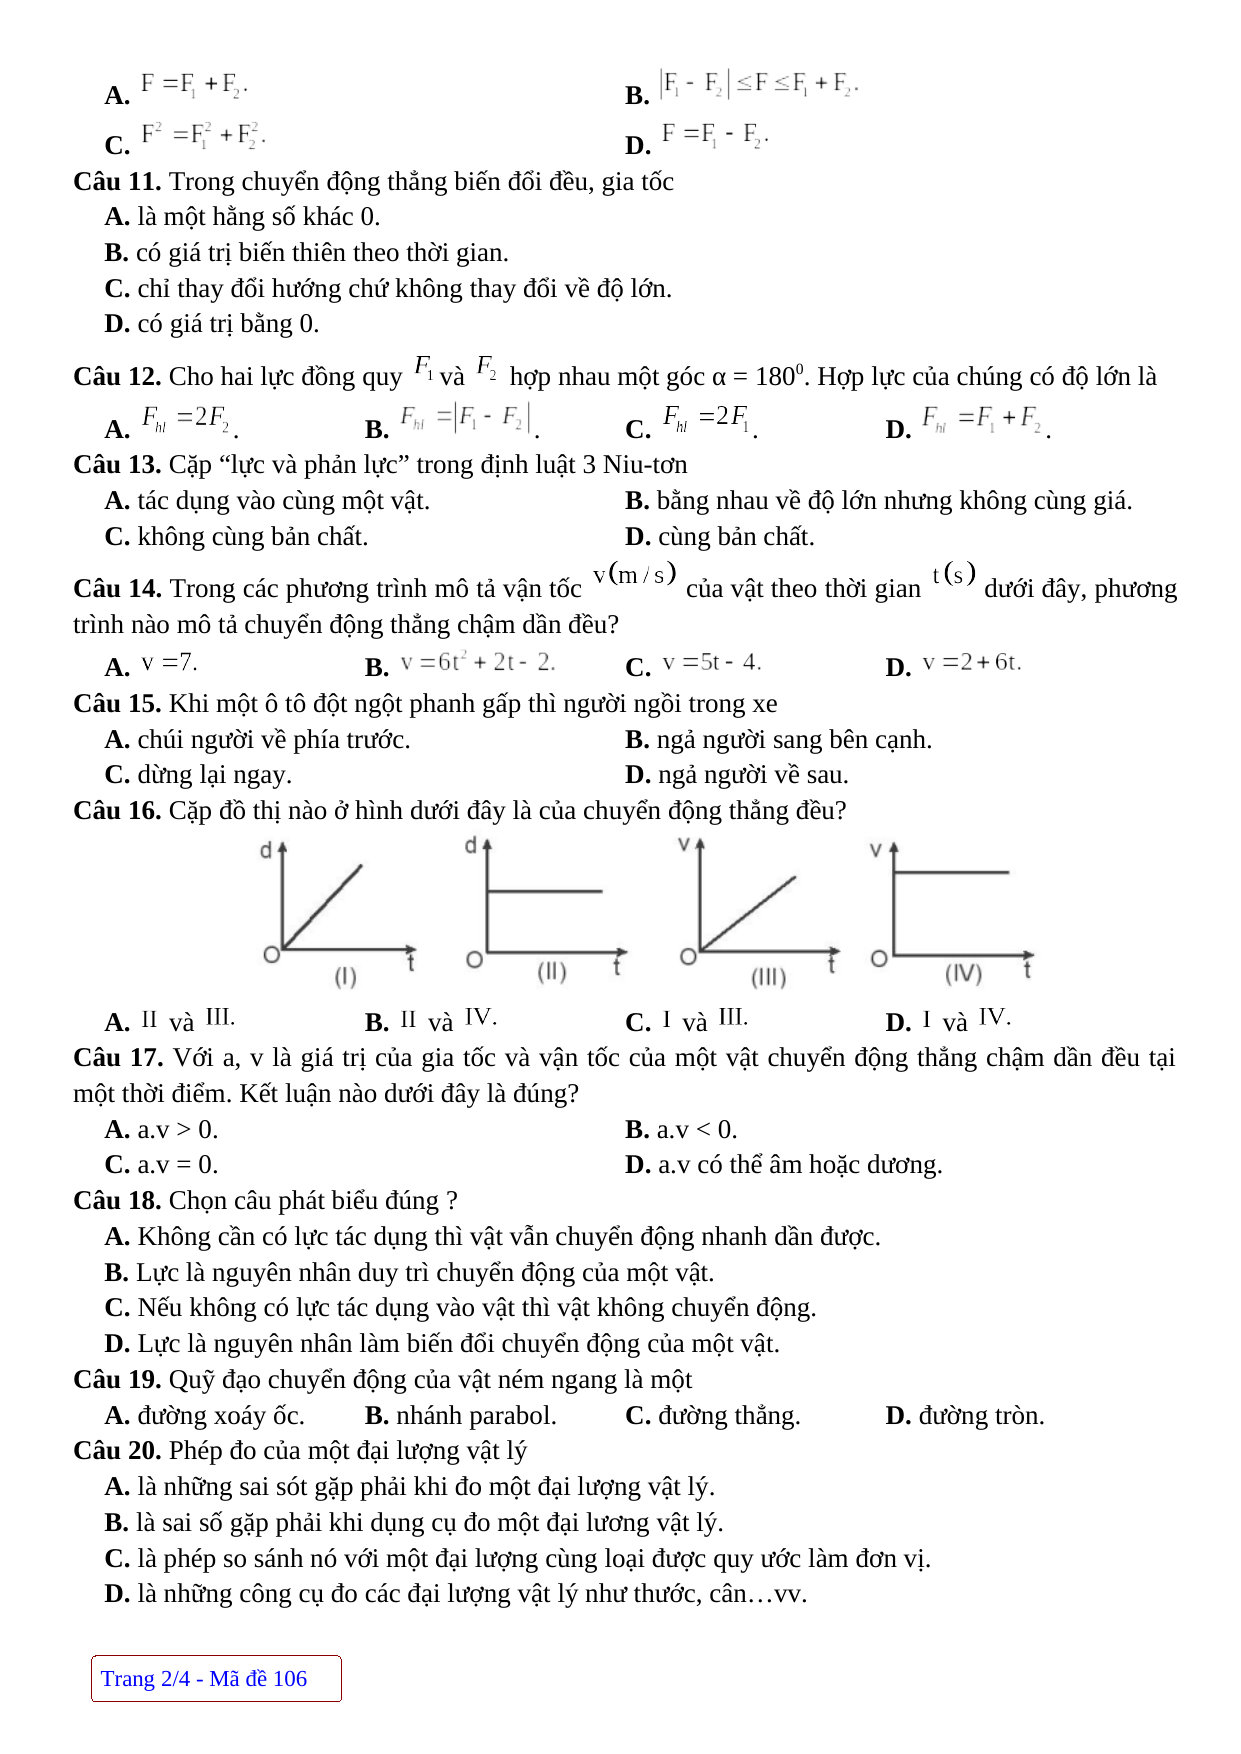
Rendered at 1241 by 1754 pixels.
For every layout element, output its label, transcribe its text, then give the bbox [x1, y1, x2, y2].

text A. là một hằng số khác 0. [73, 200, 1178, 231]
text B. có giá trị biến thiên theo thời gian. [73, 236, 1178, 267]
text A. B. C. D. [73, 644, 1178, 683]
text B. Lực là nguyên nhân duy trì chuyển động của một vật. [73, 1256, 1178, 1287]
text Câu 19. Quỹ đạo chuyển động của vật ném ngang là một [73, 1363, 1178, 1394]
text Câu 14. Trong các phương trình mô tả vận tốc của vật theo thời gian dưới đây, phương trình nào mô tả chuyển động thẳng chậm dần đều? [73, 556, 1178, 639]
text Câu 17. Với a, v là giá trị của gia tốc và vận tốc của một vật chuyển động thẳng chậm dần đều tại một thời điểm. Kết luận nào dưới đây là đúng? [73, 1041, 1178, 1108]
text A. a.v > 0. B. a.v < 0. [73, 1113, 1178, 1144]
text A. Không cần có lực tác dụng thì vật vẫn chuyển động nhanh dần được. [73, 1220, 1178, 1251]
text A. chúi người về phía trước. B. ngả người sang bên cạnh. [73, 723, 1178, 754]
text C. Nếu không có lực tác dụng vào vật thì vật không chuyển động. [73, 1292, 1178, 1323]
text D. Lực là nguyên nhân làm biến đổi chuyển động của một vật. [73, 1327, 1178, 1358]
text Câu 13. Cặp “lực và phản lực” trong định luật 3 Niu-tơn [73, 448, 1178, 479]
text A. là những sai sót gặp phải khi đo một đại lượng vật lý. [73, 1470, 1178, 1501]
text A. đường xoáy ốc. B. nhánh parabol. C. đường thẳng. D. đường tròn. [73, 1399, 1178, 1430]
text B. là sai số gặp phải khi dụng cụ đo một đại lương vật lý. [73, 1506, 1178, 1537]
text C. là phép so sánh nó với một đại lượng cùng loại được quy ước làm đơn vị. [73, 1542, 1178, 1573]
text Câu 11. Trong chuyển động thẳng biến đổi đều, gia tốc [73, 164, 1178, 196]
text C. dừng lại ngay. D. ngả người về sau. [73, 759, 1178, 790]
text D. là những công cụ đo các đại lượng vật lý như thước, cân…vv. [73, 1577, 1178, 1608]
text Câu 20. Phép đo của một đại lượng vật lý [73, 1434, 1178, 1466]
text Câu 16. Cặp đồ thị nào ở hình dưới đây là của chuyển động thẳng đều? [73, 794, 1178, 826]
picture [237, 825, 1045, 997]
text Câu 12. Cho hai lực đồng quy và hợp nhau một góc α = 1800. Hợp lực của chúng có độ lớn là [73, 343, 1178, 391]
text D. có giá trị bằng 0. [73, 307, 1178, 339]
text C. D. [73, 115, 1178, 160]
text Câu 18. Chọn câu phát biểu đúng ? [73, 1184, 1178, 1216]
text C. chỉ thay đổi hướng chứ không thay đổi về độ lớn. [73, 272, 1178, 303]
text A. tác dụng vào cùng một vật. B. bằng nhau về độ lớn nhưng không cùng giá. [73, 484, 1178, 515]
text Câu 15. Khi một ô tô đột ngột phanh gấp thì người ngồi trong xe [73, 687, 1178, 718]
text A. và B. và C. và D. và [73, 1001, 1178, 1037]
text A. . B. . C. . D. . [73, 396, 1178, 444]
text A. B. [73, 62, 1178, 111]
text C. a.v = 0. D. a.v có thể âm hoặc dương. [73, 1149, 1178, 1180]
text C. không cùng bản chất. D. cùng bản chất. [73, 520, 1178, 551]
